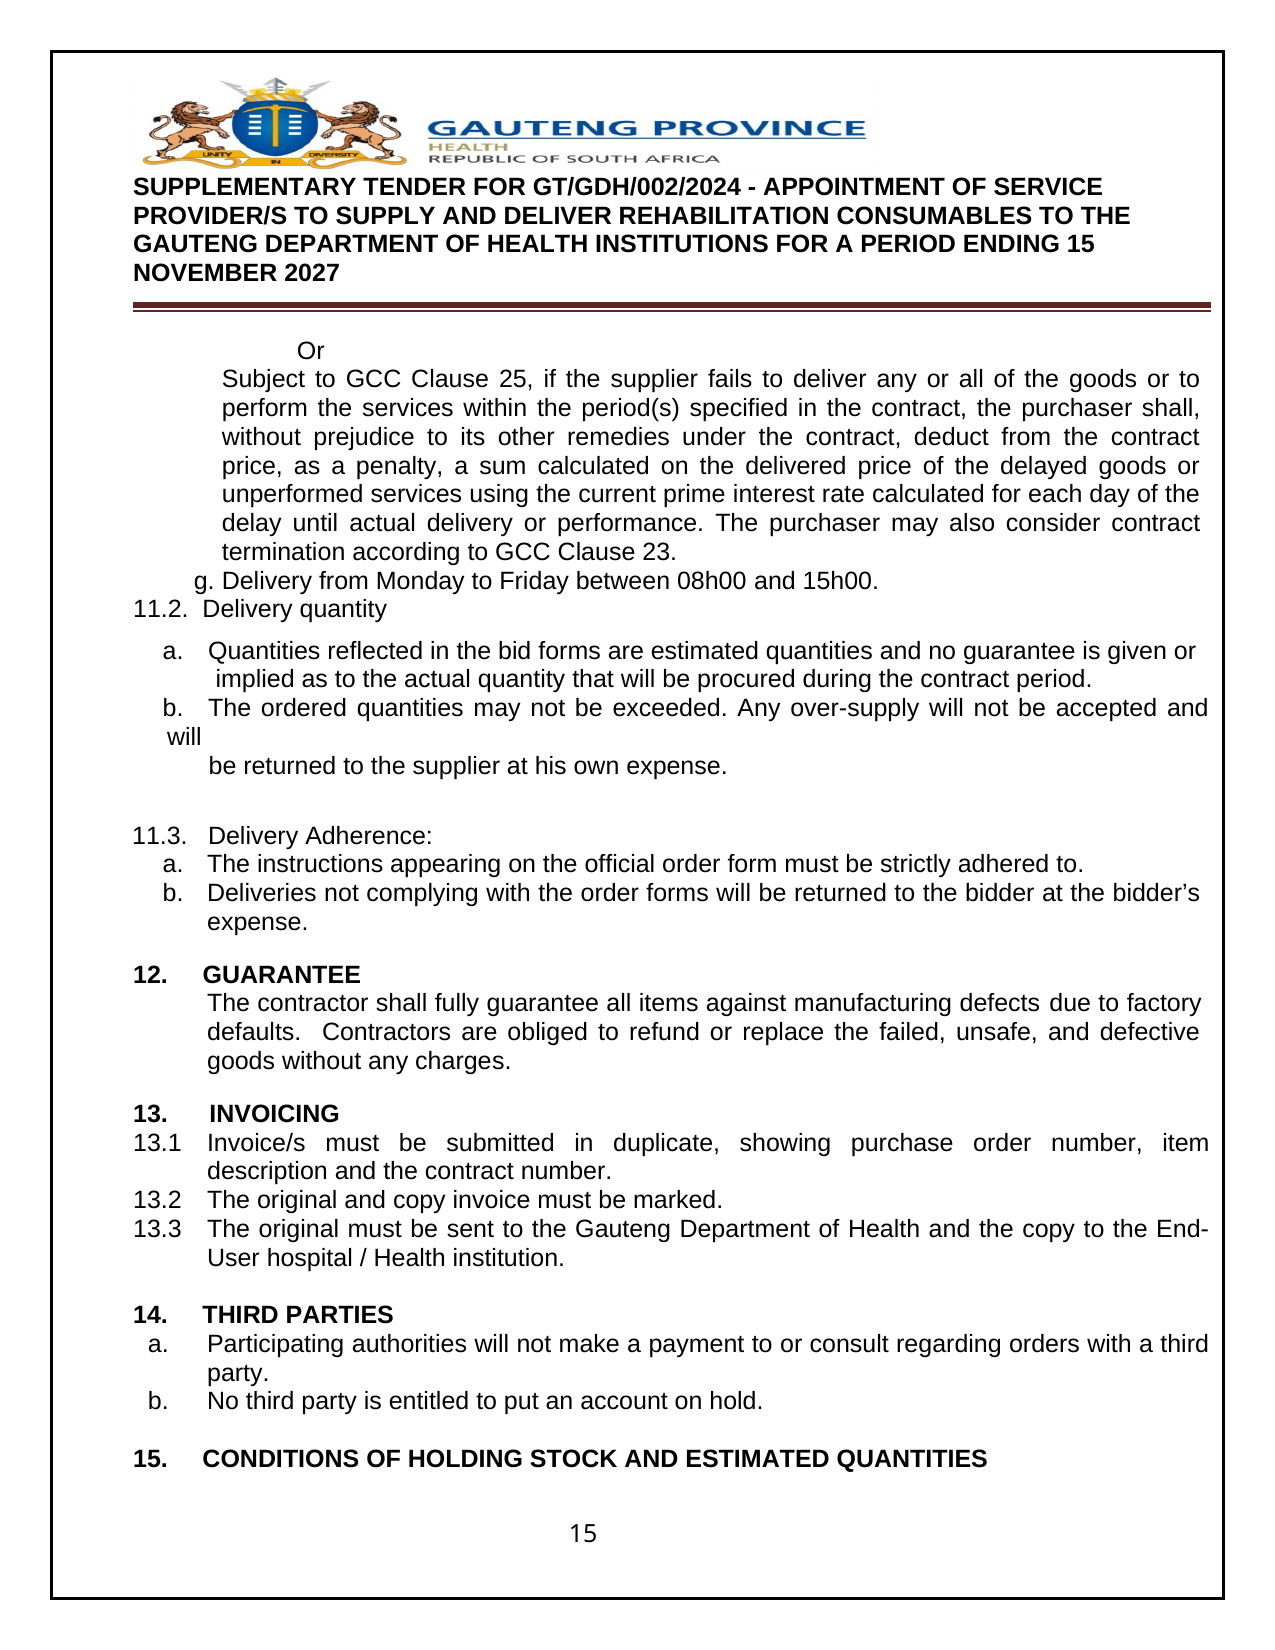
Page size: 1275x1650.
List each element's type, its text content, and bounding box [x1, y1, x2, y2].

list be returned to the supplier at his own expense. [167, 751, 1211, 779]
text 13.3 The original must be sent to the Gauteng Department of Health and the copy to the End-User hospital / Health institution. [133, 1214, 1211, 1271]
list 13. INVOICING [133, 1099, 1202, 1127]
subtitle 11.3. Delivery Adherence: [132, 821, 1202, 849]
text b. No third party is entitled to put an account on hold. [148, 1386, 1211, 1415]
list The instructions appearing on the official order form must be strictly adhered to. [162, 849, 1202, 878]
text 13.1 Invoice/s must be submitted in duplicate, showing purchase order number, item description and the contract number. [133, 1127, 1211, 1185]
subtitle Or [222, 336, 1202, 364]
picture [132, 75, 876, 172]
list 12. GUARANTEE [133, 960, 1202, 988]
list Delivery from Monday to Friday between 08h00 and 15h00. [193, 566, 1211, 594]
subtitle Subject to GCC Clause 25, if the supplier fails to deliver any or all of the goods or to perform the services within the period(s) specified in the contract, the purchaser shall, without prejudice to its other remedies under the contract, deduct from the contract price, as a penalty, a sum calculated on the delivered price of the delayed goods or unperformed services using the current prime interest rate calculated for each day of the delay until actual delivery or performance. The purchaser may also consider contract termination according to GCC Clause 23. [222, 364, 1202, 566]
text 14. THIRD PARTIES [133, 1300, 1211, 1329]
text 11.2. Delivery quantity [133, 594, 1211, 623]
text The contractor shall fully guarantee all items against manufacturing defects due to factory defaults. Contractors are obliged to refund or replace the failed, unsafe, and defective goods without any charges. [207, 988, 1202, 1075]
text 13.2 The original and copy invoice must be marked. [133, 1185, 1211, 1214]
text 15. CONDITIONS OF HOLDING STOCK AND ESTIMATED QUANTITIES [133, 1444, 1211, 1472]
list The ordered quantities may not be exceeded. Any over-supply will not be accepted and will [162, 693, 1211, 751]
list implied as to the actual quantity that will be procured during the contract period. [167, 664, 1211, 693]
list Quantities reflected in the bid forms are estimated quantities and no guarantee is given or [162, 636, 1211, 664]
subtitle Deliveries not complying with the order forms will be returned to the bidder at the bidder’s expense. [162, 878, 1202, 936]
text a. Participating authorities will not make a payment to or consult regarding orders with a third party. [148, 1329, 1211, 1386]
